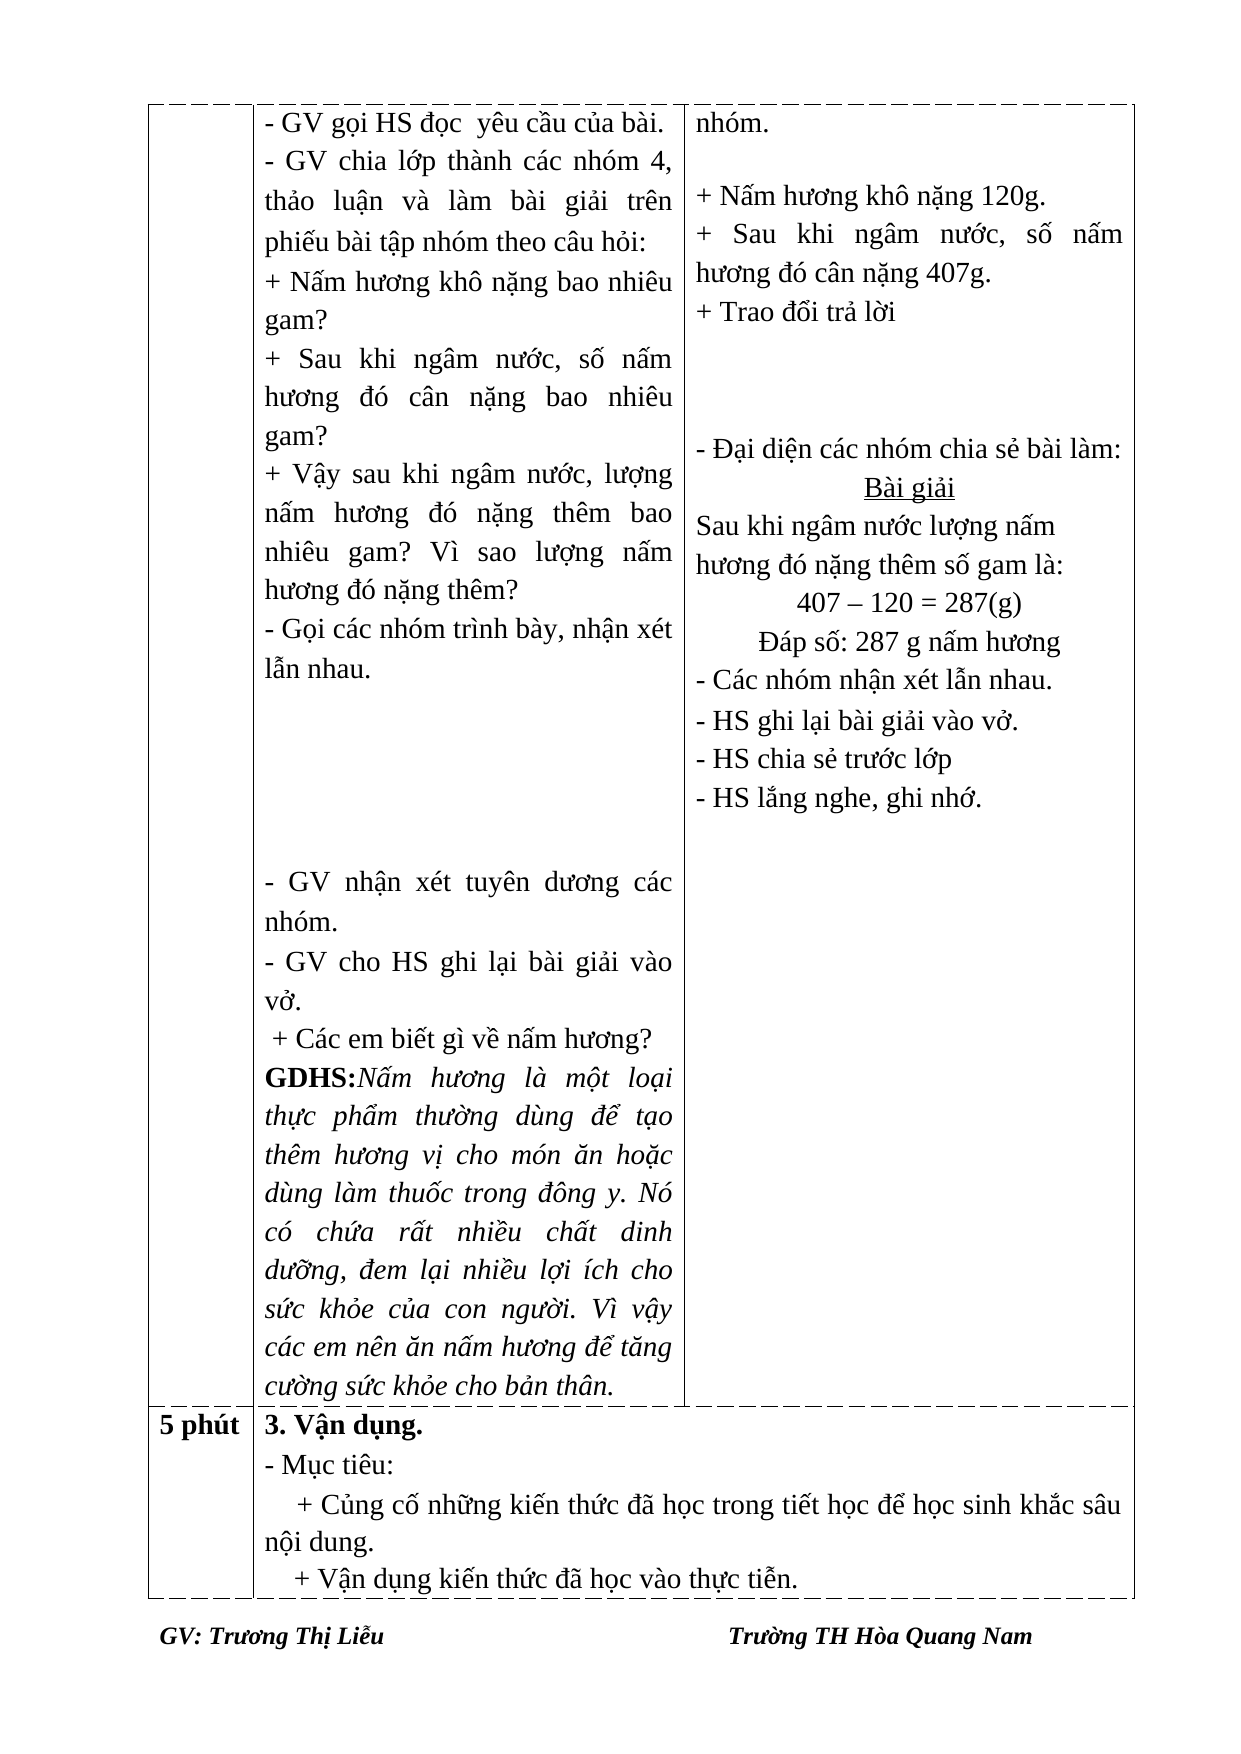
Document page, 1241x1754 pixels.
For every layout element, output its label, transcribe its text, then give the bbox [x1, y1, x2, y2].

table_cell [254, 104, 684, 1406]
table_cell [149, 104, 253, 1406]
table_cell 5 phút [149, 1406, 253, 1597]
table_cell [685, 104, 1134, 1406]
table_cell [254, 1406, 1134, 1597]
